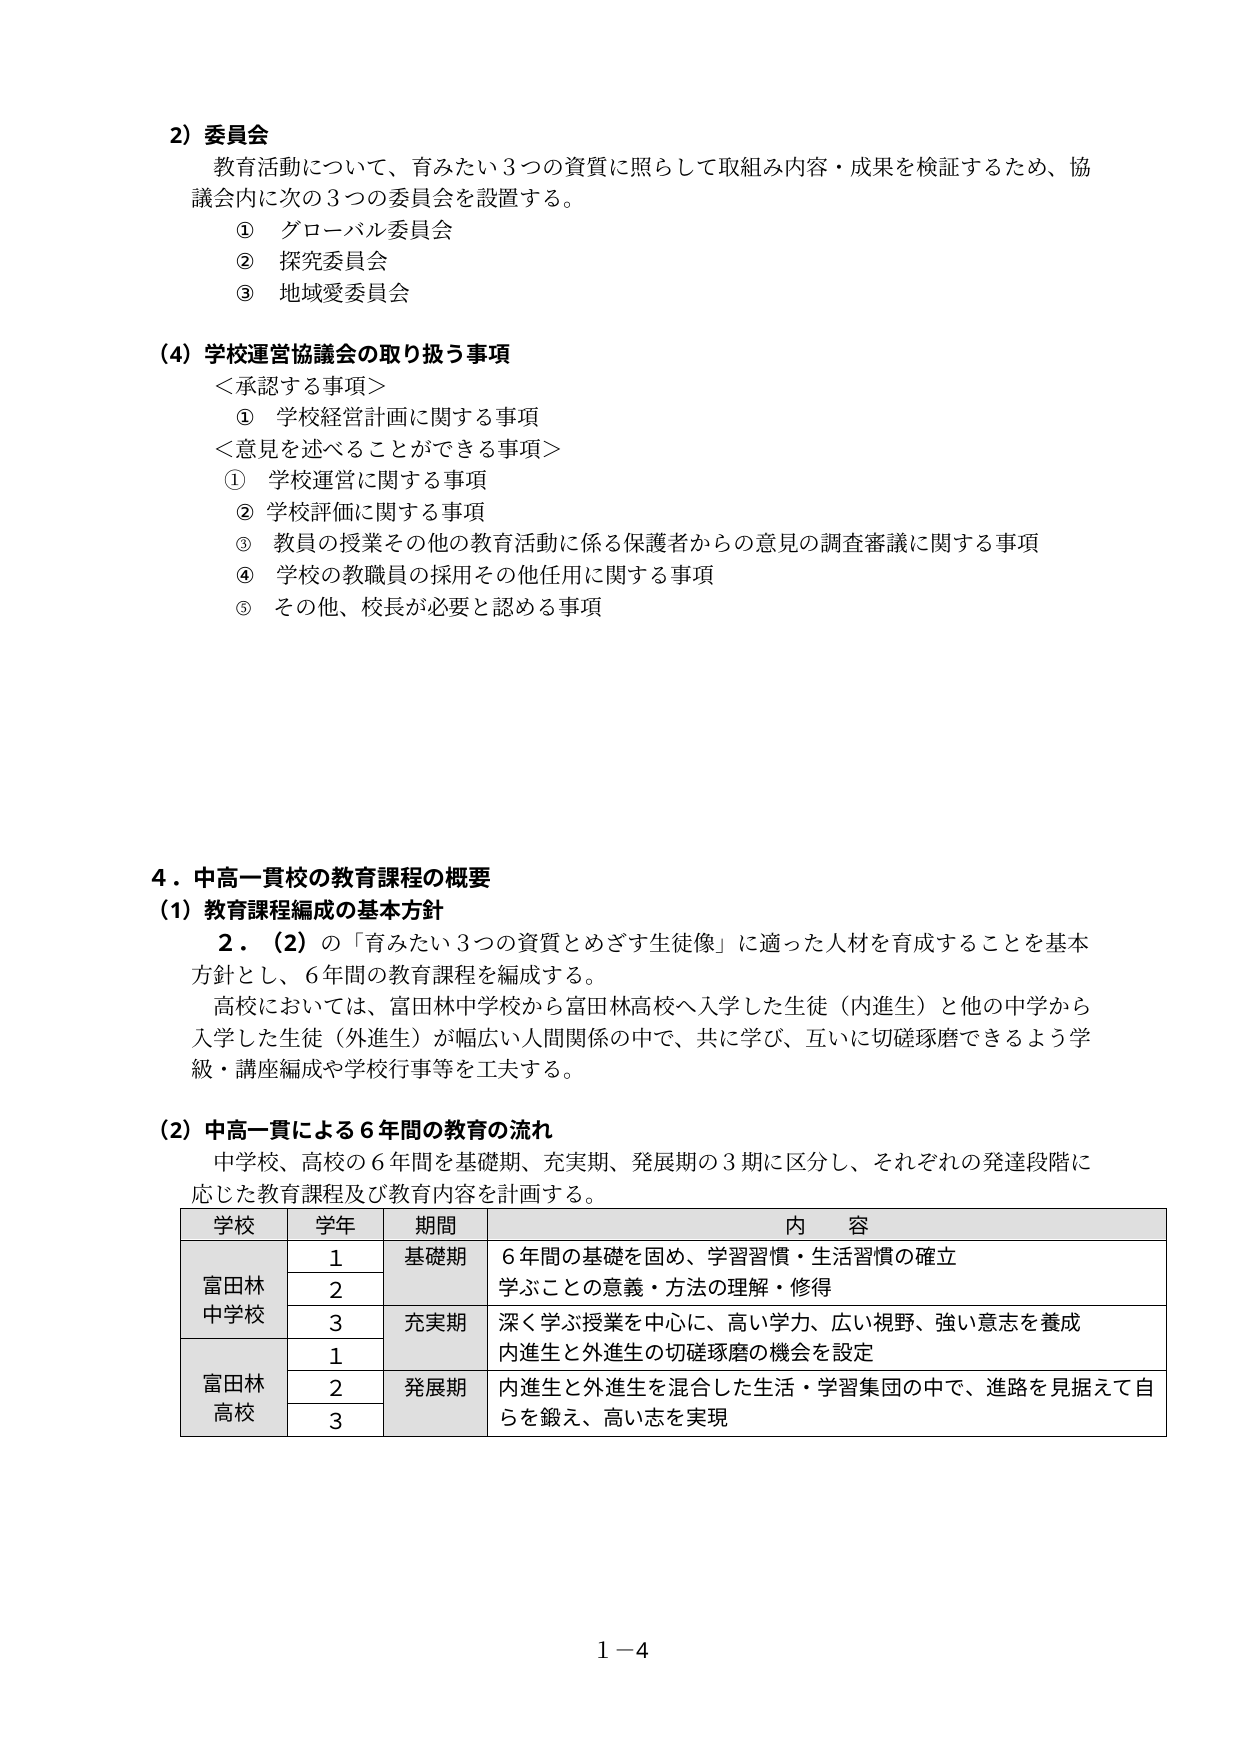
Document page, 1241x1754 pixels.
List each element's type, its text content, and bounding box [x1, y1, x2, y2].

table_cell ６年間の基礎を固め、学習習慣・生活習慣の確立 学ぶことの意義・方法の理解・修得 [488, 1241, 1166, 1305]
table_cell 深く学ぶ授業を中心に、高い学力、広い視野、強い意志を養成 内進生と外進生の切磋琢磨の機会を設定 [488, 1306, 1166, 1370]
table_cell ２ [288, 1371, 383, 1403]
text （2）中高一貫による６年間の教育の流れ [148, 1113, 1092, 1145]
text ＜承認する事項＞ [148, 369, 1092, 401]
table_cell ２ [288, 1273, 383, 1305]
list ① 学校経営計画に関する事項 [169, 401, 1092, 432]
text ２．（2）の「育みたい３つの資質とめざす生徒像」に適った人材を育成することを基本方針とし、６年間の教育課程を編成する。 [191, 924, 1092, 989]
table_cell １ [288, 1241, 383, 1272]
table_cell 基礎期 [384, 1241, 487, 1305]
list 地域愛委員会 [235, 276, 1092, 307]
table_cell 富田林 高校 [181, 1339, 287, 1436]
table_cell 内進生と外進生を混合した生活・学習集団の中で、進路を見据えて自らを鍛え、高い志を実現 [488, 1371, 1166, 1436]
table_cell ３ [288, 1404, 383, 1436]
table_cell １ [288, 1339, 383, 1370]
text 2）委員会 [148, 118, 1092, 150]
text 中学校、高校の６年間を基礎期、充実期、発展期の３期に区分し、それぞれの発達段階に応じた教育課程及び教育内容を計画する。 [191, 1145, 1092, 1208]
text 高校においては、富田林中学校から富田林高校へ入学した生徒（内進生）と他の中学から入学した生徒（外進生）が幅広い人間関係の中で、共に学び、互いに切磋琢磨できるよう学級・講座編成や学校行事等を工夫する。 [191, 989, 1092, 1084]
table_cell ３ [288, 1306, 383, 1338]
table_header 学校 [181, 1209, 287, 1239]
table_header 学年 [288, 1209, 383, 1239]
list ② 学校評価に関する事項 [169, 495, 1092, 527]
list ③ 教員の授業その他の教育活動に係る保護者からの意見の調査審議に関する事項 [169, 527, 1092, 558]
table_cell 充実期 [384, 1306, 487, 1370]
text ＜意見を述べることができる事項＞ [148, 432, 1092, 463]
list グローバル委員会 [235, 213, 1092, 244]
list 探究委員会 [235, 244, 1092, 276]
text （1）教育課程編成の基本方針 [148, 893, 1092, 924]
table_header 内 容 [488, 1209, 1166, 1239]
table_header 期間 [384, 1209, 487, 1239]
text 教育活動について、育みたい３つの資質に照らして取組み内容・成果を検証するため、協議会内に次の３つの委員会を設置する。 [191, 150, 1092, 213]
list ① 学校運営に関する事項 [169, 463, 1092, 495]
table_cell 発展期 [384, 1371, 487, 1436]
table_cell 富田林 中学校 [181, 1241, 287, 1338]
text ４．中高一貫校の教育課程の概要 [148, 859, 1092, 893]
text （4）学校運営協議会の取り扱う事項 [148, 337, 1092, 369]
text ⑤ その他、校長が必要と認める事項 [148, 590, 1092, 621]
text ④ 学校の教職員の採用その他任用に関する事項 [148, 558, 1092, 590]
